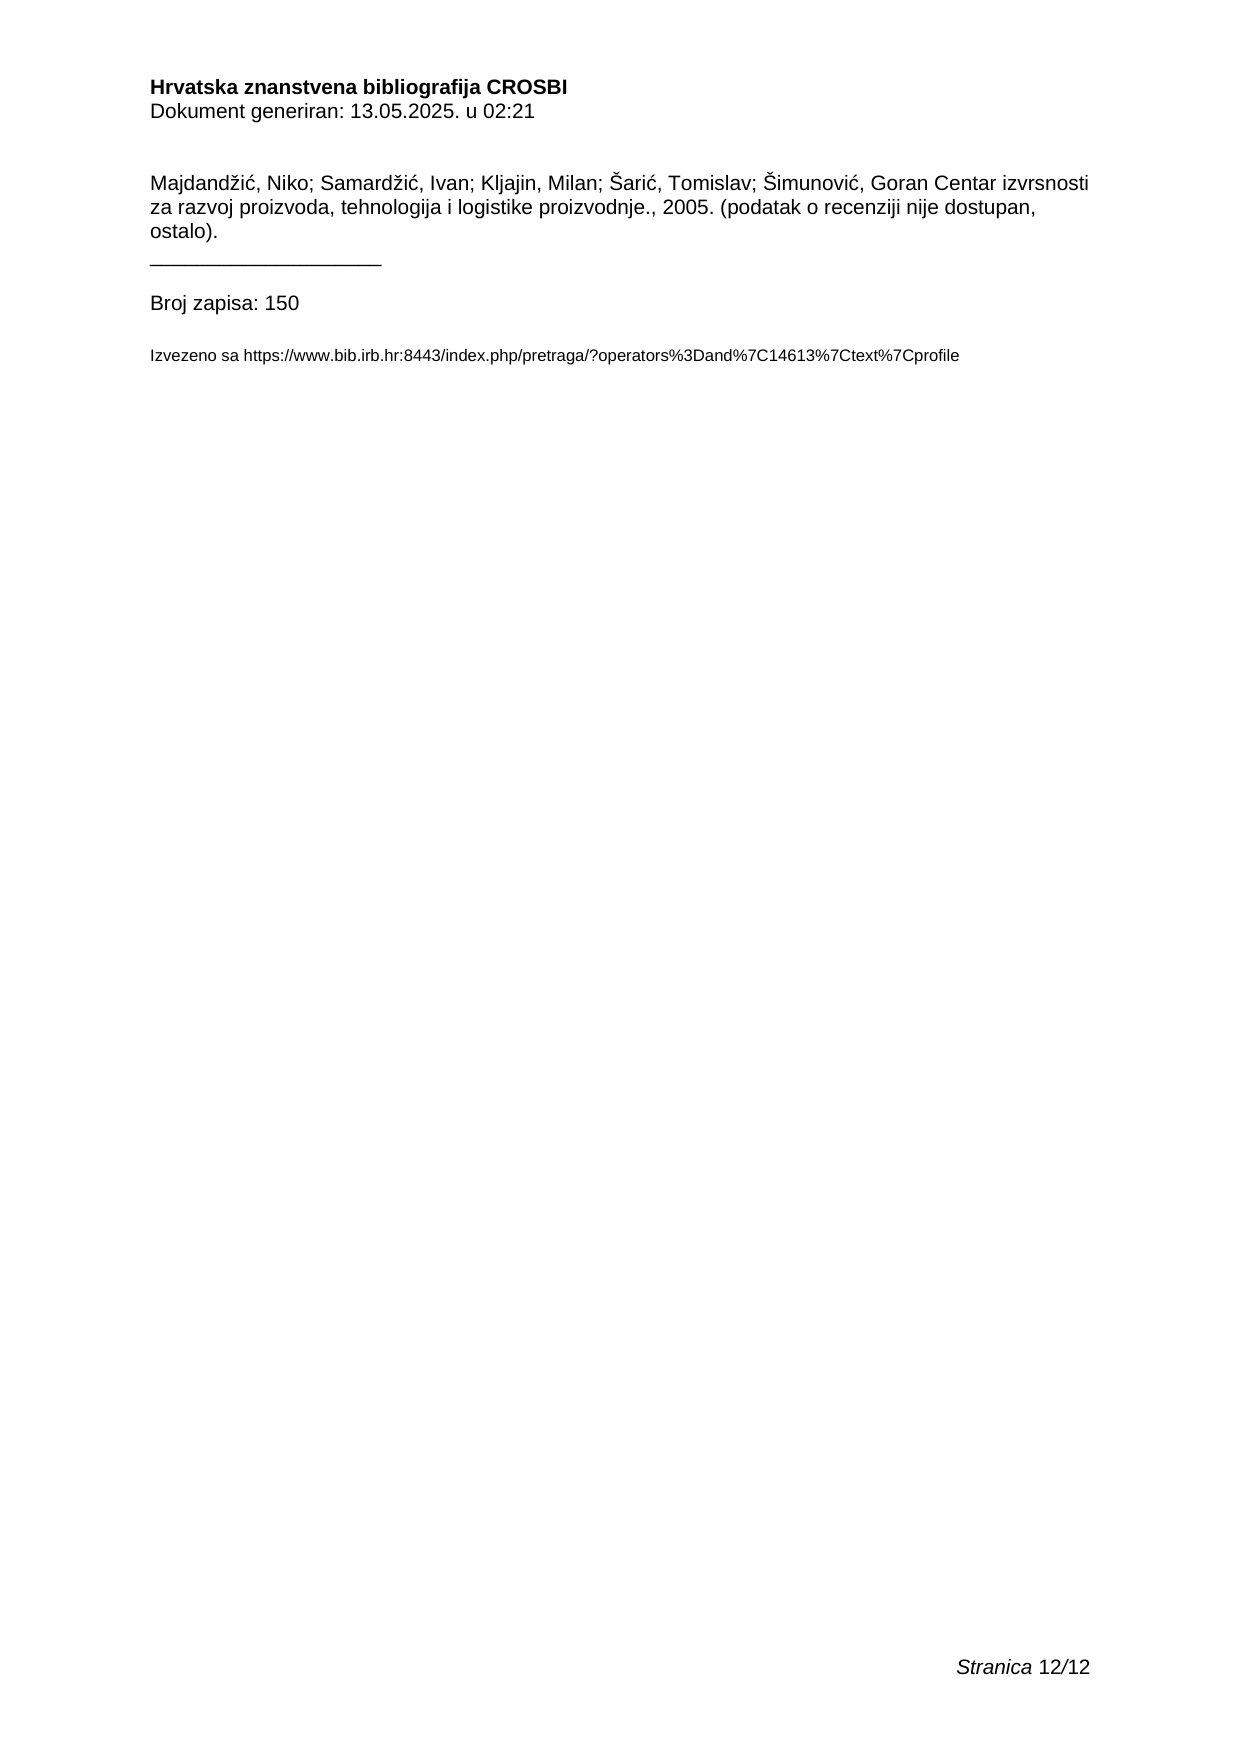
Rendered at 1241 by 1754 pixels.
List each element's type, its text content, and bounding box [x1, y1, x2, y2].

text Broj zapisa: 150 [150, 291, 1090, 315]
text Izvezeno sa https://www.bib.irb.hr:8443/index.php/pretraga/?operators%3Dand%7C14613%7Ctext%7Cprofile [150, 346, 1090, 365]
text Majdandžić, Niko; Samardžić, Ivan; Kljajin, Milan; Šarić, Tomislav; Šimunović, Goran [150, 171, 1090, 243]
text ____________________ [150, 243, 1090, 267]
